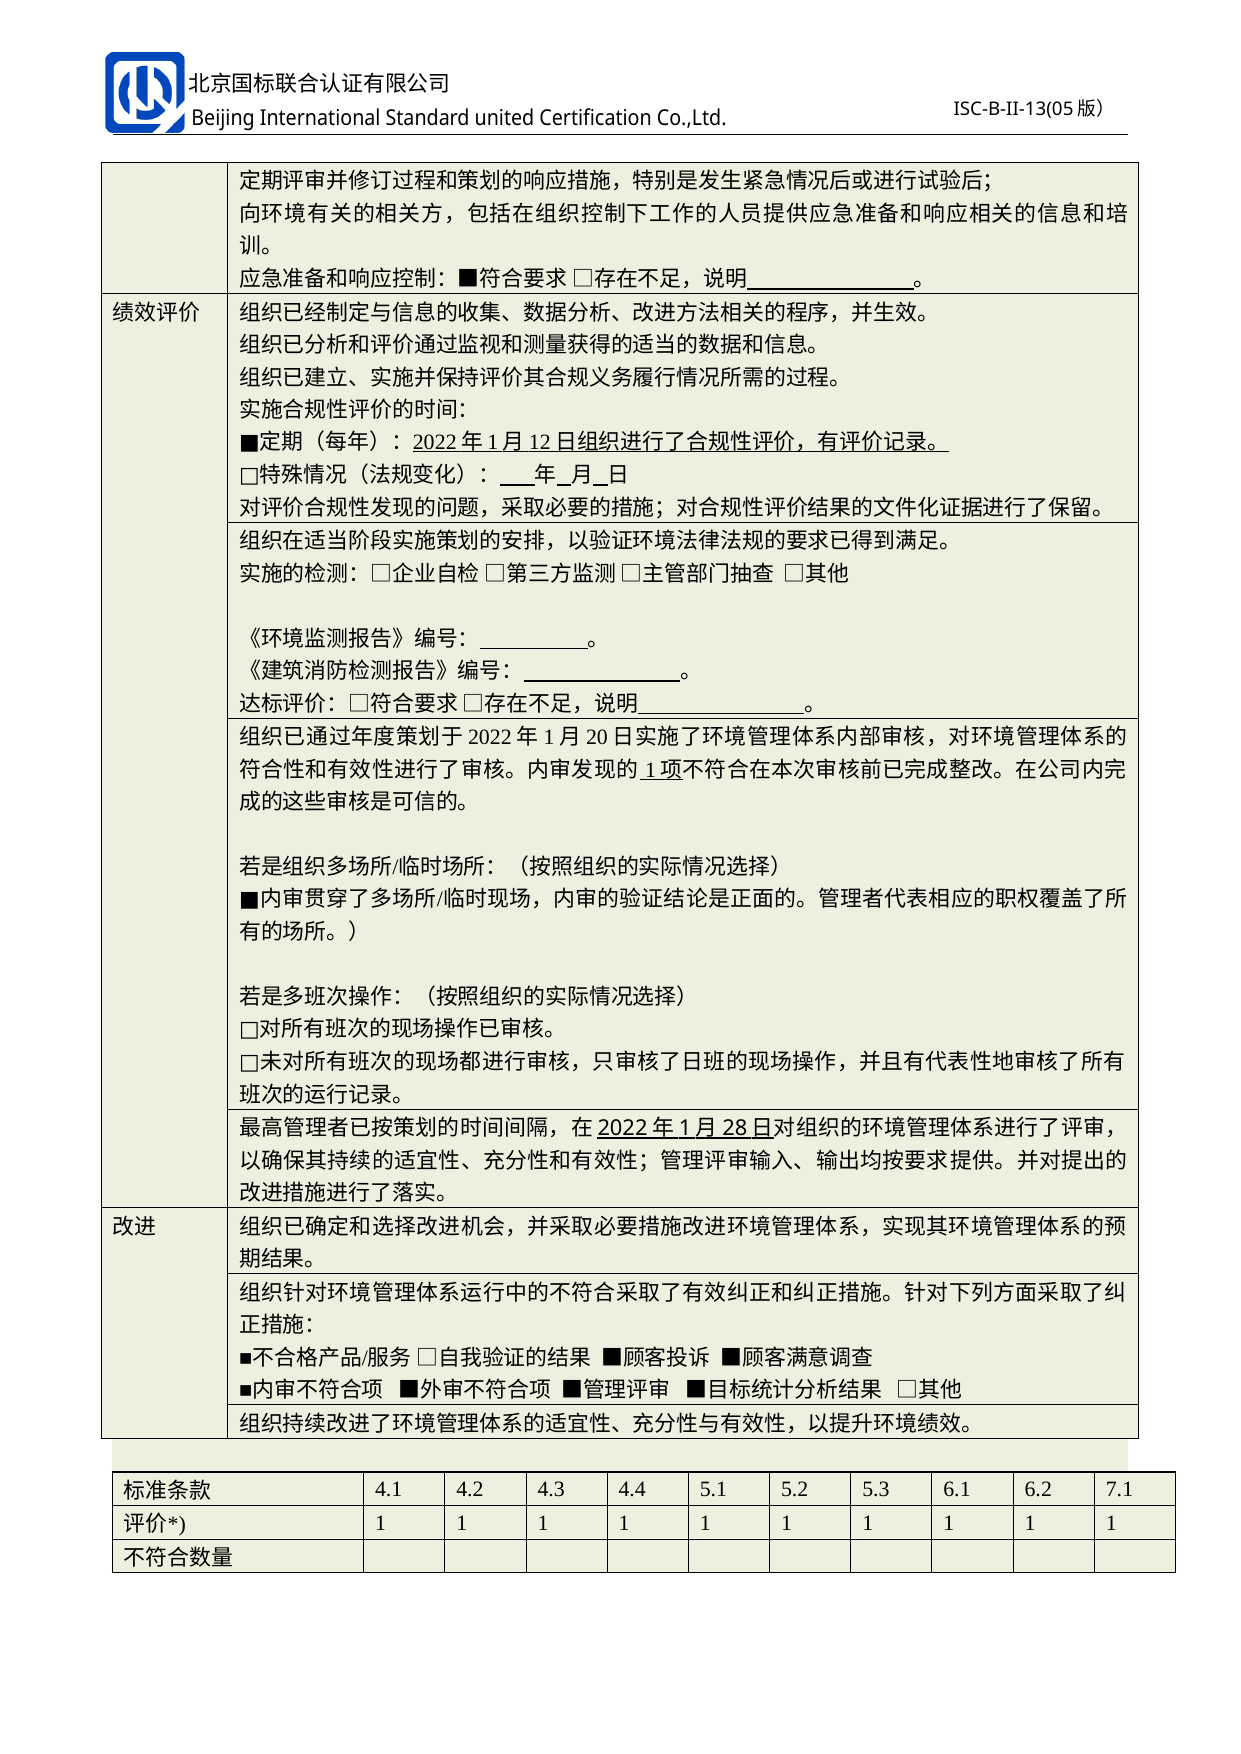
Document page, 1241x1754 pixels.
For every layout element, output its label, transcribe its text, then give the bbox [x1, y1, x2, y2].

table_cell [596, 1540, 607, 1572]
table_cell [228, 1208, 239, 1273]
table_cell [677, 1540, 688, 1572]
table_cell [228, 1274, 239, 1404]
table_cell [1095, 1540, 1106, 1572]
table_cell [758, 1540, 769, 1572]
table_cell [689, 1540, 699, 1572]
table_cell [921, 1540, 931, 1572]
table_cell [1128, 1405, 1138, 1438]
table_cell [445, 1540, 456, 1572]
picture [105, 52, 185, 133]
table_cell 改进 [102, 1208, 227, 1438]
table_cell [1002, 1540, 1013, 1572]
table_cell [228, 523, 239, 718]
table_cell [1083, 1540, 1094, 1572]
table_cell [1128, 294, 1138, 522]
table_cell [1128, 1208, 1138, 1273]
table_cell [851, 1540, 862, 1572]
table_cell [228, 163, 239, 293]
table_cell [932, 1540, 943, 1572]
table_cell 绩效评价 [102, 294, 227, 1207]
table_cell [527, 1540, 537, 1572]
table_cell [1164, 1540, 1175, 1572]
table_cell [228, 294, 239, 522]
table_cell [608, 1540, 618, 1572]
table_cell [364, 1540, 375, 1572]
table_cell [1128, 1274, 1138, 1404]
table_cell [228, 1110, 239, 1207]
table_cell [515, 1540, 526, 1572]
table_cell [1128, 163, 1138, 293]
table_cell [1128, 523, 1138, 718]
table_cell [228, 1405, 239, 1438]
table_cell [1014, 1540, 1024, 1572]
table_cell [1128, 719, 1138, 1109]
table_cell [433, 1540, 444, 1572]
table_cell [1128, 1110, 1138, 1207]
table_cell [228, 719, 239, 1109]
table_cell [839, 1540, 850, 1572]
table_cell [770, 1540, 781, 1572]
